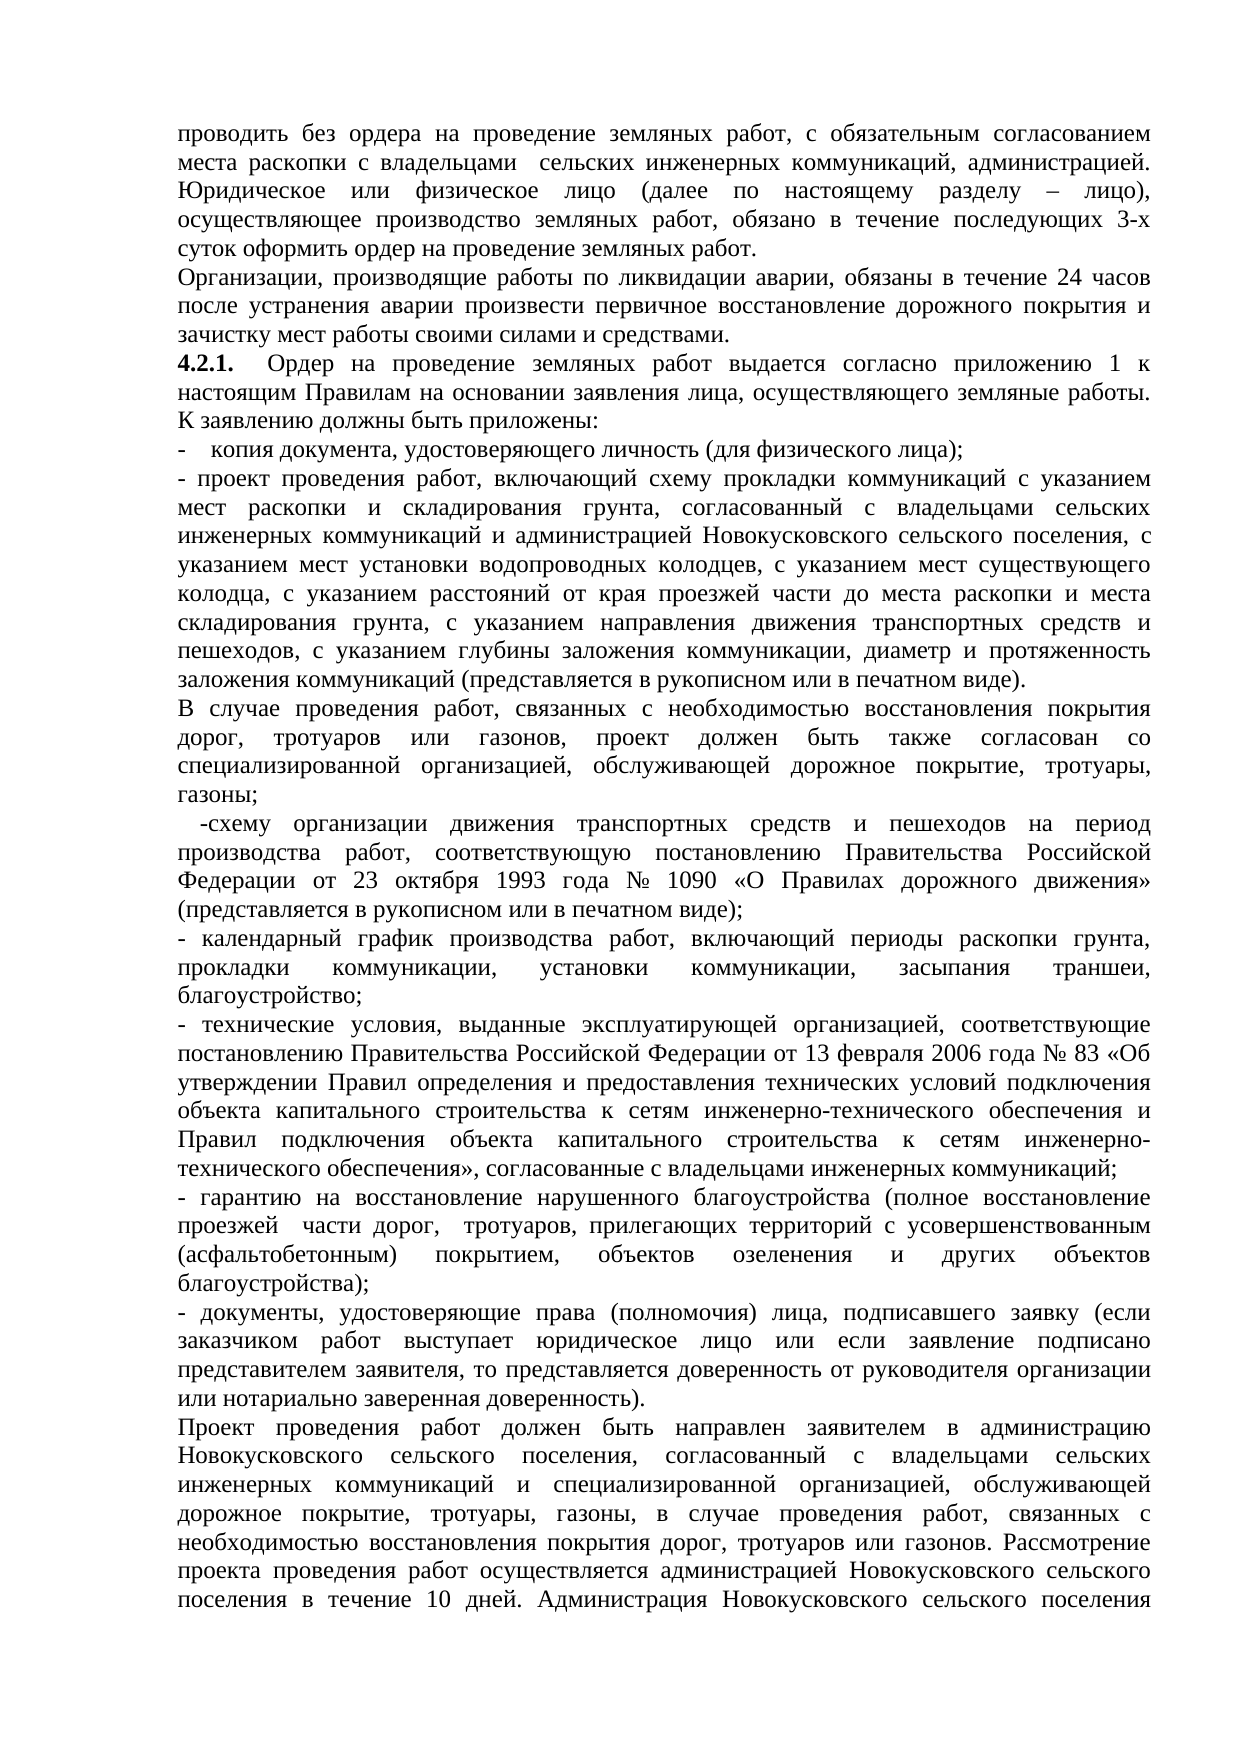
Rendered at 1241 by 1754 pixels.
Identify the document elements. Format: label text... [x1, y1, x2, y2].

text -схему организации движения транспортных средств и пешеходов на период производства работ, соответствующую постановлению Правительства Российской Федерации от 23 октября 1993 года № 1090 «О Правилах дорожного движения» (представляется в рукописном или в печатном виде); [177, 808, 1152, 923]
text 4.2.1. Ордер на проведение земляных работ выдается согласно приложению 1 к настоящим Правилам на основании заявления лица, осуществляющего земляные работы. К заявлению должны быть приложены: [177, 348, 1152, 434]
text - технические условия, выданные эксплуатирующей организацией, соответствующие постановлению Правительства Российской Федерации от 13 февраля 2006 года № 83 «Об утверждении Правил определения и предоставления технических условий подключения объекта капитального строительства к сетям инженерно-технического обеспечения и Правил подключения объекта капитального строительства к сетям инженерно-технического обеспечения», согласованные с владельцами инженерных коммуникаций; [177, 1009, 1152, 1182]
text - гарантию на восстановление нарушенного благоустройства (полное восстановление проезжей части дорог, тротуаров, прилегающих территорий с усовершенствованным (асфальтобетонным) покрытием, объектов озеленения и других объектов благоустройства); [177, 1182, 1152, 1297]
text - копия документа, удостоверяющего личность (для физического лица); [177, 434, 1152, 463]
text - документы, удостоверяющие права (полномочия) лица, подписавшего заявку (если заказчиком работ выступает юридическое лицо или если заявление подписано представителем заявителя, то представляется доверенность от руководителя организации или нотариально заверенная доверенность). [177, 1297, 1152, 1412]
text В случае проведения работ, связанных с необходимостью восстановления покрытия дорог, тротуаров или газонов, проект должен быть также согласован со специализированной организацией, обслуживающей дорожное покрытие, тротуары, газоны; [177, 693, 1152, 808]
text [177, 1412, 1152, 1613]
text - календарный график производства работ, включающий периоды раскопки грунта, прокладки коммуникации, установки коммуникации, засыпания траншеи, благоустройство; [177, 923, 1152, 1009]
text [177, 118, 1152, 262]
text Организации, производящие работы по ликвидации аварии, обязаны в течение 24 часов после устранения аварии произвести первичное восстановление дорожного покрытия и зачистку мест работы своими силами и средствами. [177, 262, 1152, 348]
text - проект проведения работ, включающий схему прокладки коммуникаций с указанием мест раскопки и складирования грунта, согласованный с владельцами сельских инженерных коммуникаций и администрацией Новокусковского сельского поселения, с указанием мест установки водопроводных колодцев, с указанием мест существующего колодца, с указанием расстояний от края проезжей части до места раскопки и места складирования грунта, с указанием направления движения транспортных средств и пешеходов, с указанием глубины заложения коммуникации, диаметр и протяженность заложения коммуникаций (представляется в рукописном или в печатном виде). [177, 463, 1152, 693]
